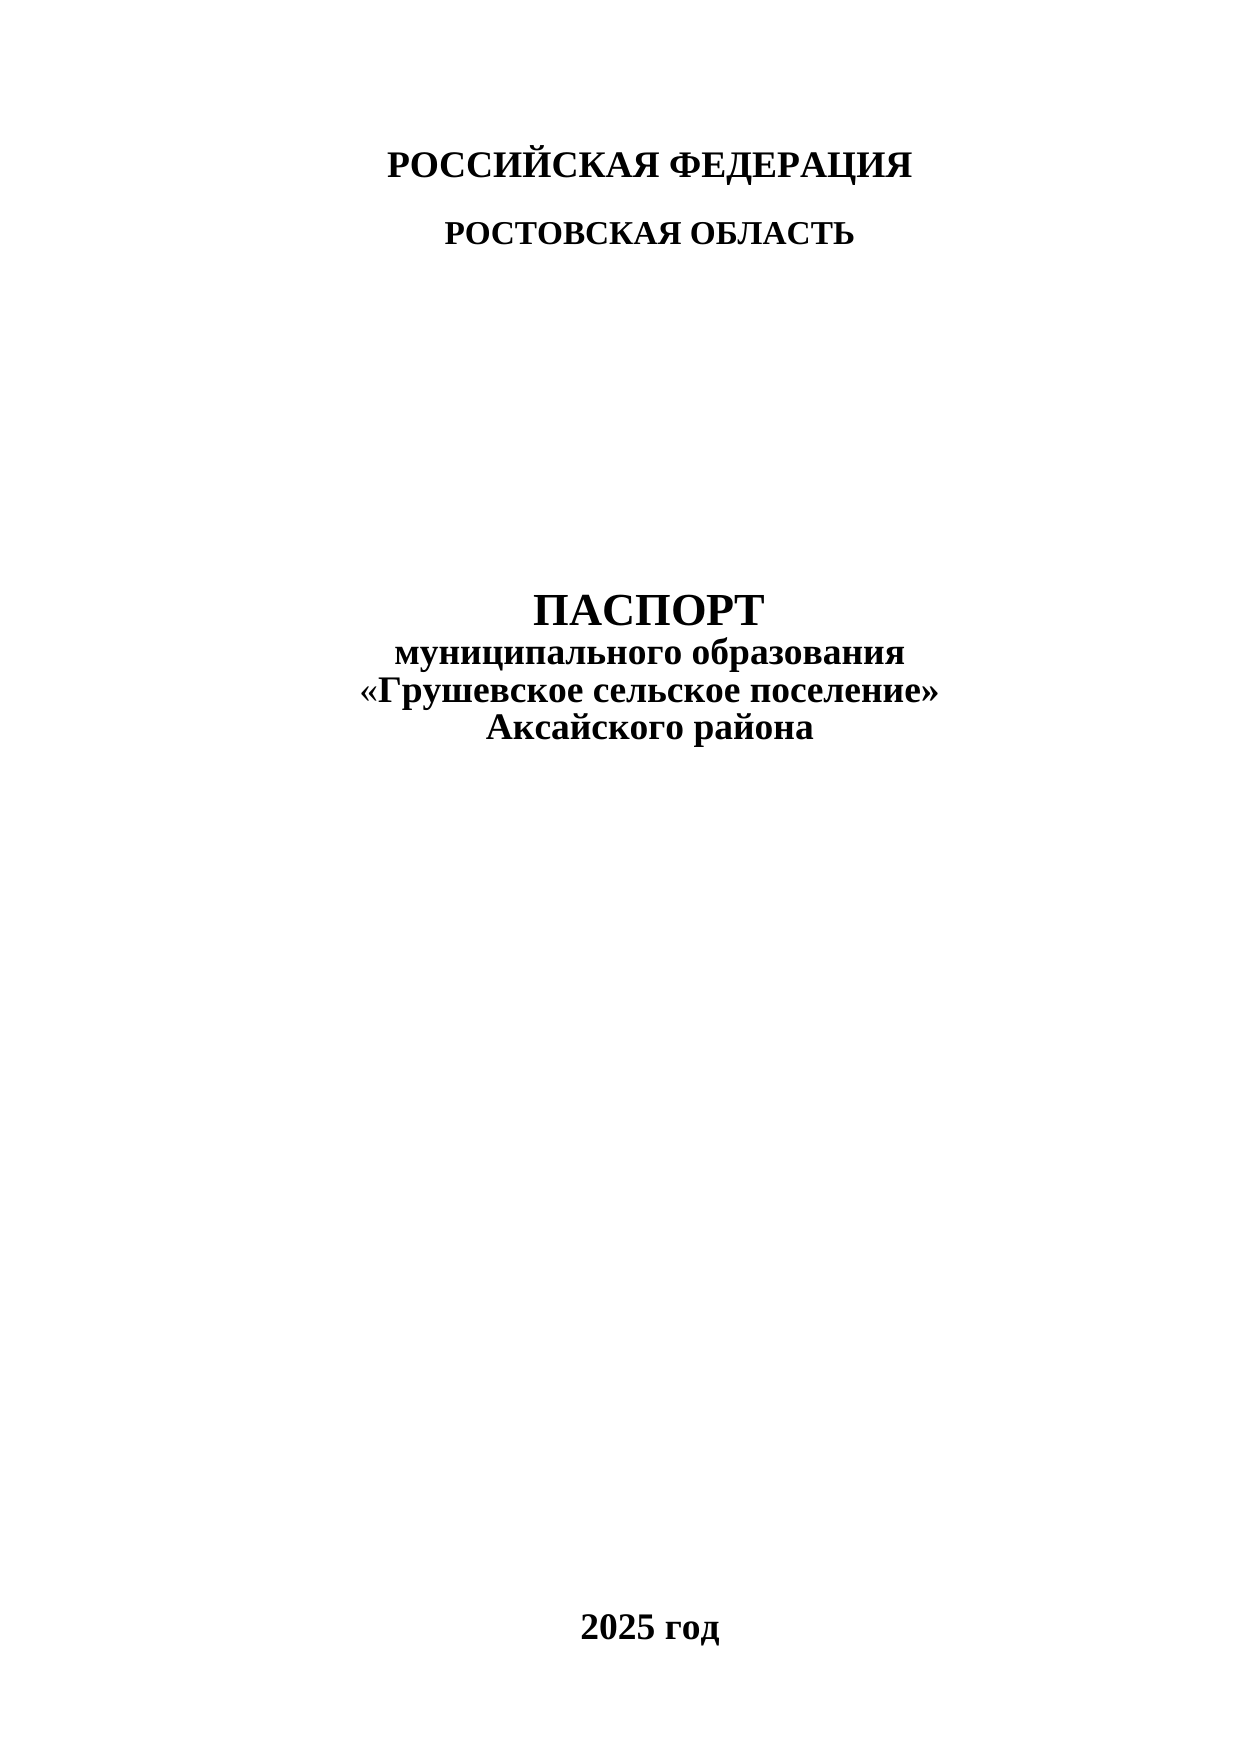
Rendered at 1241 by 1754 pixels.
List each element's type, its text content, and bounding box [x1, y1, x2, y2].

text Аксайского района [118, 709, 1181, 747]
subtitle Российская Федерация [118, 147, 1181, 184]
text «Грушевское сельское поселение» [118, 672, 1181, 709]
text ПАСПОРТ [118, 589, 1181, 634]
subtitle РОСТОВСКАЯ ОБЛАСТЬ [118, 218, 1181, 251]
text 2025 год [118, 1609, 1181, 1647]
text муниципального образования [118, 634, 1181, 672]
